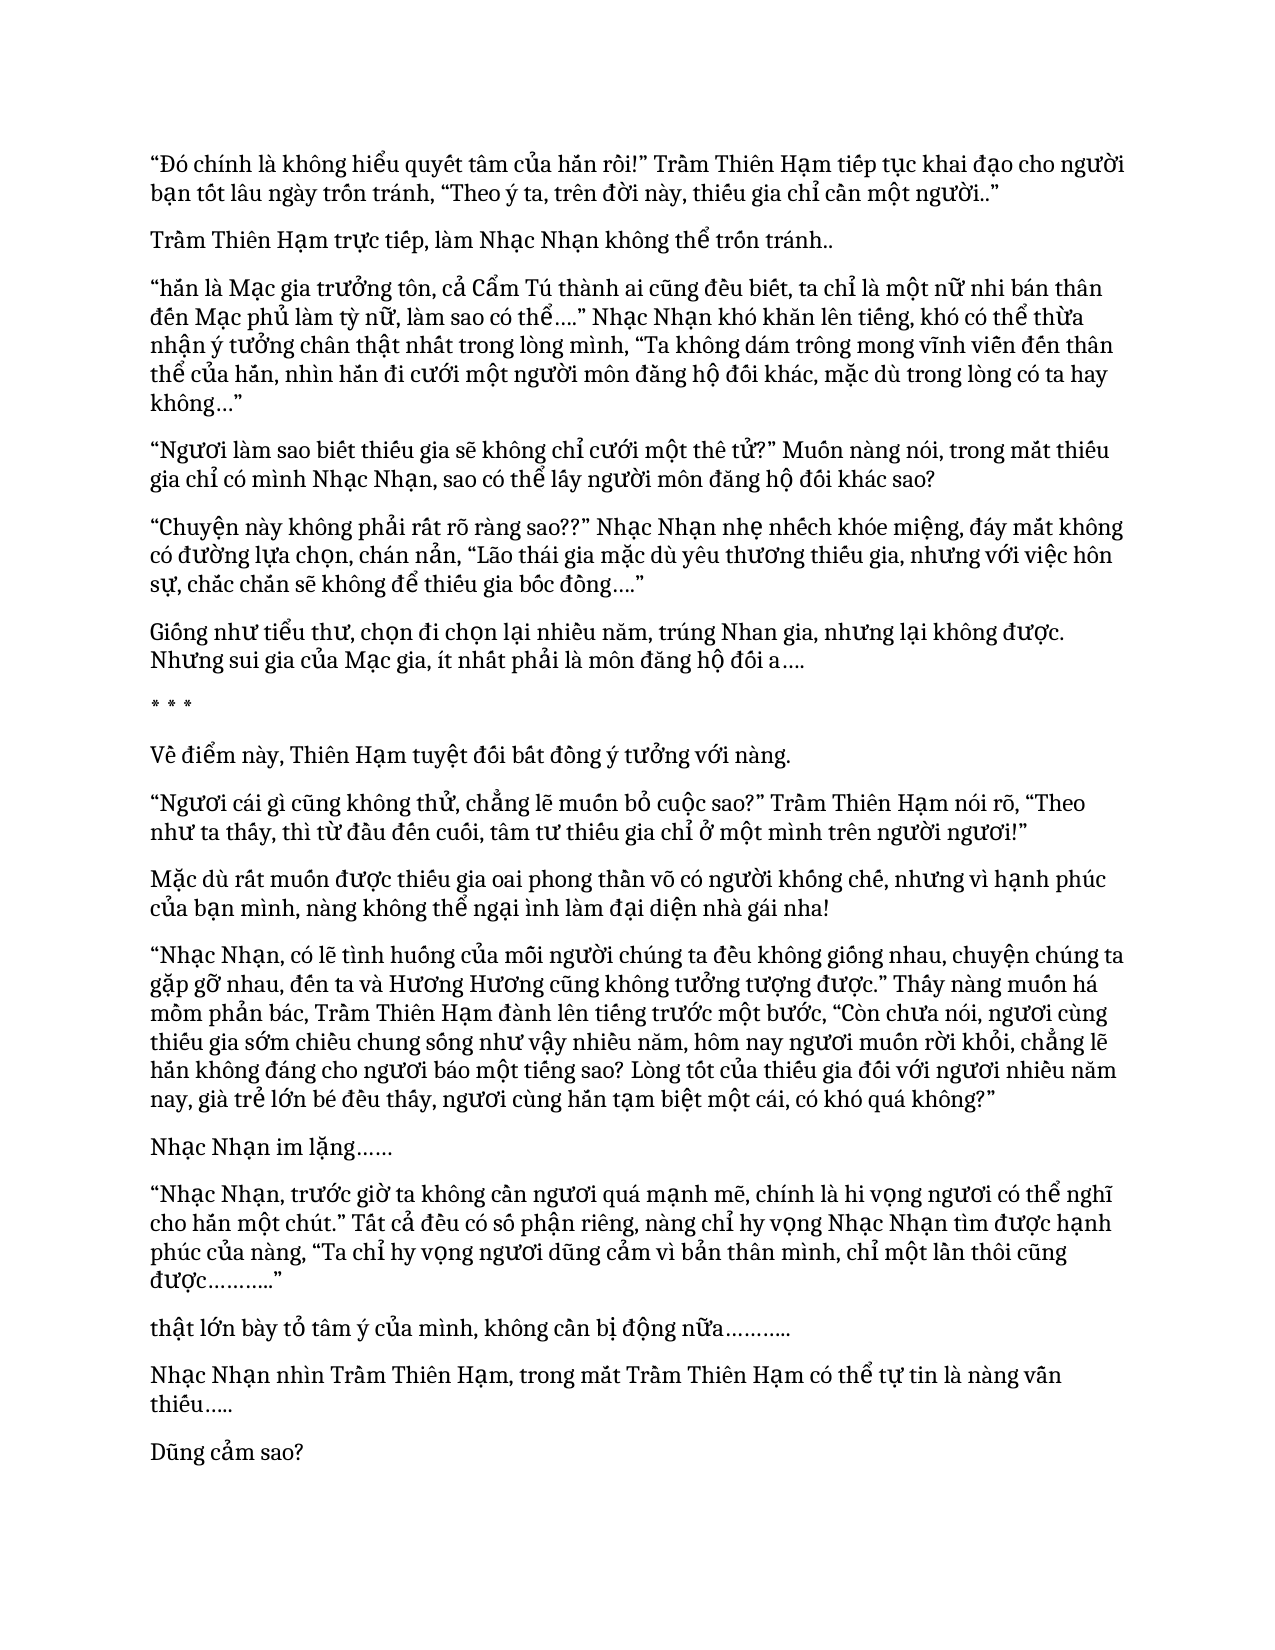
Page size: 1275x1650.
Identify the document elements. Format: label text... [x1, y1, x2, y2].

text “Đó chính là không hiểu quyết tâm của hắn rồi!” Trầm Thiên Hạm tiếp tục khai đạo cho người bạn tốt lâu ngày trốn tránh, “Theo ý ta, trên đời này, thiếu gia chỉ cần một người..” [150, 150, 1125, 207]
text “Nhạc Nhạn, có lẽ tình huống của mỗi người chúng ta đều không giống nhau, chuyện chúng ta gặp gỡ nhau, đến ta và Hương Hương cũng không tưởng tượng được.” Thấy nàng muốn há mồm phản bác, Trầm Thiên Hạm đành lên tiếng trước một bước, “Còn chưa nói, ngươi cùng thiếu gia sớm chiều chung sống như vậy nhiều năm, hôm nay ngươi muốn rời khỏi, chẳng lẽ hắn không đáng cho ngươi báo một tiếng sao? Lòng tốt của thiếu gia đối với ngươi nhiều năm nay, già trẻ lớn bé đều thấy, ngươi cùng hắn tạm biệt một cái, có khó quá không?” [150, 941, 1125, 1114]
text Về điểm này, Thiên Hạm tuyệt đối bất đồng ý tưởng với nàng. [150, 741, 1125, 770]
text * * * [150, 694, 1125, 722]
text Nhạc Nhạn im lặng…… [150, 1132, 1125, 1161]
text Nhạc Nhạn nhìn Trầm Thiên Hạm, trong mắt Trầm Thiên Hạm có thể tự tin là nàng vẫn thiếu….. [150, 1361, 1125, 1419]
text Trầm Thiên Hạm trực tiếp, làm Nhạc Nhạn không thể trốn tránh.. [150, 226, 1125, 255]
text Giống như tiểu thư, chọn đi chọn lại nhiều năm, trúng Nhan gia, nhưng lại không được. Nhưng sui gia của Mạc gia, ít nhất phải là môn đăng hộ đối a…. [150, 617, 1125, 675]
text “Chuyện này không phải rất rõ ràng sao??” Nhạc Nhạn nhẹ nhếch khóe miệng, đáy mắt không có đường lựa chọn, chán nản, “Lão thái gia mặc dù yêu thương thiếu gia, nhưng với việc hôn sự, chắc chắn sẽ không để thiếu gia bốc đồng….” [150, 512, 1125, 599]
text thật lớn bày tỏ tâm ý của mình, không cần bị động nữa……….. [150, 1314, 1125, 1342]
text Mặc dù rất muốn được thiếu gia oai phong thần võ có người khống chế, nhưng vì hạnh phúc của bạn mình, nàng không thể ngại ình làm đại diện nhà gái nha! [150, 865, 1125, 922]
text “Nhạc Nhạn, trước giờ ta không cần ngươi quá mạnh mẽ, chính là hi vọng ngươi có thể nghĩ cho hắn một chút.” Tất cả đều có số phận riêng, nàng chỉ hy vọng Nhạc Nhạn tìm được hạnh phúc của nàng, “Ta chỉ hy vọng ngươi dũng cảm vì bản thân mình, chỉ một lần thôi cũng được………..” [150, 1180, 1125, 1295]
text “Ngươi cái gì cũng không thử, chẳng lẽ muốn bỏ cuộc sao?” Trầm Thiên Hạm nói rõ, “Theo như ta thấy, thì từ đầu đến cuối, tâm tư thiếu gia chỉ ở một mình trên người ngươi!” [150, 789, 1125, 846]
text “hắn là Mạc gia trưởng tôn, cả Cẩm Tú thành ai cũng đều biết, ta chỉ là một nữ nhi bán thân đến Mạc phủ làm tỳ nữ, làm sao có thể….” Nhạc Nhạn khó khăn lên tiếng, khó có thể thừa nhận ý tưởng chân thật nhất trong lòng mình, “Ta không dám trông mong vĩnh viễn đến thân thể của hắn, nhìn hắn đi cưới một người môn đằng hộ đối khác, mặc dù trong lòng có ta hay không…” [150, 274, 1125, 417]
text “Ngươi làm sao biết thiếu gia sẽ không chỉ cưới một thê tử?” Muốn nàng nói, trong mắt thiếu gia chỉ có mình Nhạc Nhạn, sao có thể lấy người môn đăng hộ đối khác sao? [150, 436, 1125, 494]
text Dũng cảm sao? [150, 1437, 1125, 1466]
